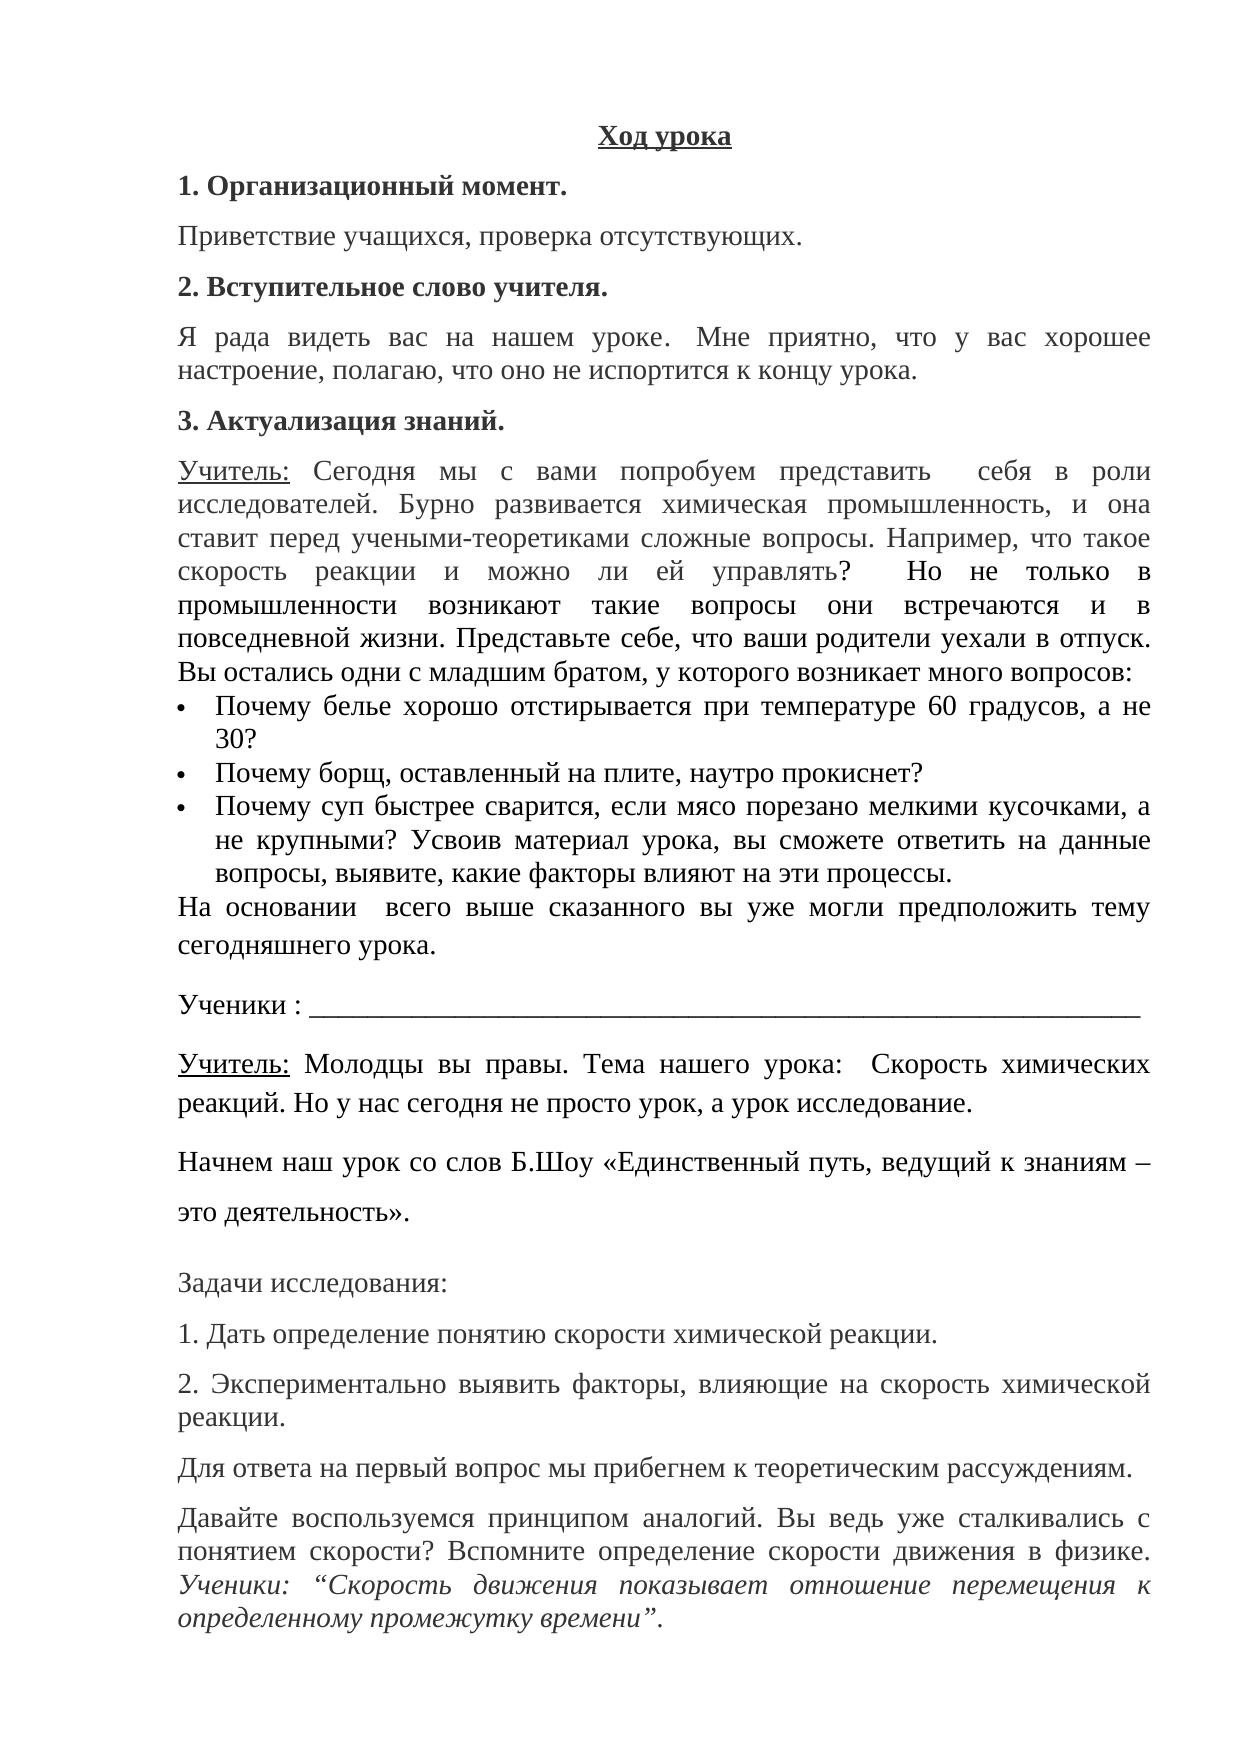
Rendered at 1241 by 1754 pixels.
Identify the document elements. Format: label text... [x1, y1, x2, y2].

text Начнем наш урок со слов Б.Шоу «Единственный путь, ведущий к знаниям – это деятельность». [177, 1144, 1152, 1228]
list Почему борщ, оставленный на плите, наутро прокиснет? [177, 755, 1152, 788]
text Учитель: Сегодня мы с вами попробуем представить себя в роли исследователей. Бурно развивается химическая промышленность, и она ставит перед учеными-теоретиками сложные вопросы. Например, что такое скорость реакции и можно ли ей управлять? Но не только в промышленности возникают такие вопросы они встречаются и в повседневной жизни. Представьте себе, что ваши родители уехали в отпуск. Вы остались одни с младшим братом, у которого возникает много вопросов: [177, 453, 1152, 688]
text Ход урока [177, 118, 1152, 152]
text 2. Вступительное слово учителя. [177, 269, 1152, 302]
text Учитель: Молодцы вы правы. Тема нашего урока: Скорость химических реакций. Но у нас сегодня не просто урок, а урок исследование. [177, 1046, 1152, 1118]
text 2. Экспериментально выявить факторы, влияющие на скорость химической реакции. [177, 1366, 1152, 1433]
text Задачи исследования: [177, 1266, 1152, 1299]
text Я рада видеть вас на нашем уроке. Мне приятно, что у вас хорошее настроение, полагаю, что оно не испортится к концу урока. [177, 319, 1152, 386]
text Для ответа на первый вопрос мы прибегнем к теоретическим рассуждениям. [177, 1450, 1152, 1483]
text 3. Актуализация знаний. [177, 403, 1152, 436]
text Приветствие учащихся, проверка отсутствующих. [177, 218, 1152, 252]
text Ученики : _________________________________________________________ [177, 987, 1152, 1020]
text 1. Организационный момент. [177, 168, 1152, 202]
text Давайте воспользуемся принципом аналогий. Вы ведь уже сталкивались с понятием скорости? Вспомните определение скорости движения в физике. Ученики: “Скорость движения показывает отношение перемещения к определенному промежутку времени”. [177, 1500, 1152, 1634]
list Почему белье хорошо отстирывается при температуре 60 градусов, а не 30? [177, 688, 1152, 755]
text 1. Дать определение понятию скорости химической реакции. [177, 1316, 1152, 1349]
list Почему суп быстрее сварится, если мясо порезано мелкими кусочками, а не крупными? Усвоив материал урока, вы сможете ответить на данные вопросы, выявите, какие факторы влияют на эти процессы. [177, 788, 1152, 889]
text На основании всего выше сказанного вы уже могли предположить тему сегодняшнего урока. [177, 889, 1152, 961]
